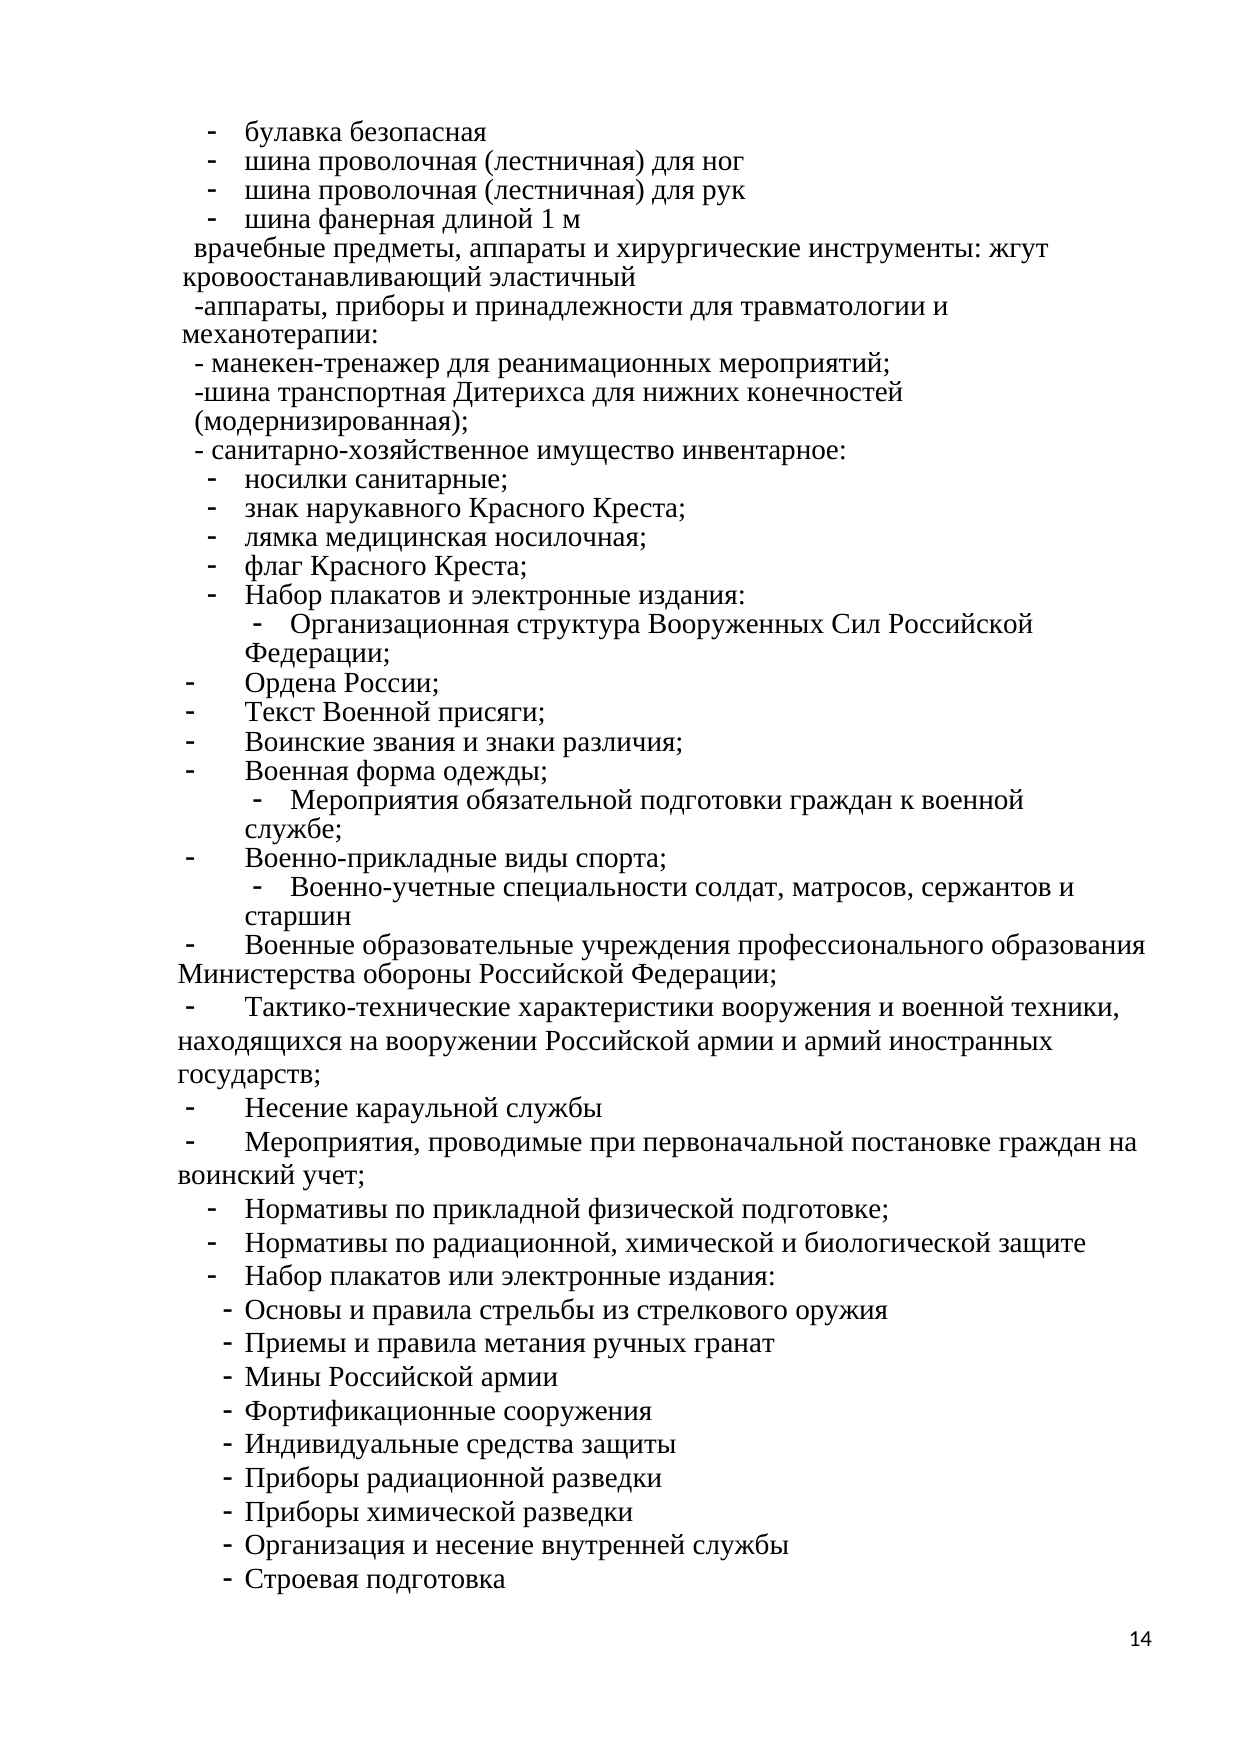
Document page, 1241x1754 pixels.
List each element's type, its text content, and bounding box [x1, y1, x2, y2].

list Мины Российской армии [177, 1359, 1152, 1393]
text - санитарно-хозяйственное имущество инвентарное: [194, 437, 1152, 466]
list Индивидуальные средства защиты [177, 1427, 1152, 1460]
text - манекен-тренажер для реанимационных мероприятий; [194, 350, 1152, 379]
list шина проволочная (лестничная) для рук [207, 176, 1152, 205]
list Организация и несение внутренней службы [177, 1527, 1152, 1561]
list Нормативы по прикладной физической подготовке; [207, 1191, 1152, 1225]
list лямка медицинская носилочная; [207, 523, 1152, 552]
list Фортификационные сооружения [177, 1393, 1152, 1427]
list Набор плакатов или электронные издания: [207, 1258, 1152, 1292]
list Военные образовательные учреждения профессионального образования Министерства обороны Российской Федерации; [177, 932, 1152, 989]
list Военно-прикладные виды спорта; [177, 845, 1152, 874]
list Набор плакатов и электронные издания: [207, 581, 1152, 610]
list Основы и правила стрельбы из стрелкового оружия [177, 1292, 1152, 1326]
list Приборы химической разведки [177, 1494, 1152, 1527]
text -шина транспортная Дитерихса для нижних конечностей (модернизированная); [194, 379, 1152, 437]
list Несение караульной службы [177, 1090, 1152, 1124]
list Военно-учетные специальности солдат, матросов, сержантов и старшин [244, 874, 1100, 932]
list Тактико-технические характеристики вооружения и военной техники, находящихся на вооружении Российской армии и армий иностранных государств; [177, 989, 1152, 1090]
list Нормативы по радиационной, химической и биологической защите [207, 1225, 1152, 1258]
list Организационная структура Вооруженных Сил Российской Федерации; [244, 610, 1100, 668]
text врачебные предметы, аппараты и хирургические инструменты: жгут кровоостанавливающий эластичный [182, 234, 1152, 292]
list шина фанерная длиной [207, 205, 1152, 234]
list флаг Красного Креста; [207, 552, 1152, 581]
list булавка безопасная [207, 118, 1152, 147]
list Приборы радиационной разведки [177, 1460, 1152, 1494]
list Мероприятия обязательной подготовки граждан к военной службе; [244, 786, 1100, 844]
list Воинские звания и знаки различия; [177, 728, 1152, 757]
list Мероприятия, проводимые при первоначальной постановке граждан на воинский учет; [177, 1124, 1152, 1191]
list Строевая подготовка [177, 1561, 1152, 1595]
list Военная форма одежды; [177, 757, 1152, 786]
list Приемы и правила метания ручных гранат [177, 1326, 1152, 1359]
text -аппараты, приборы и принадлежности для травматологии и механотерапии: [182, 292, 1052, 350]
list шина проволочная (лестничная) для ног [207, 147, 1152, 176]
list Ордена России; [177, 669, 1152, 698]
list Текст Военной присяги; [177, 698, 1152, 727]
list знак нарукавного Красного Креста; [207, 494, 1152, 523]
list носилки санитарные; [207, 466, 1152, 494]
